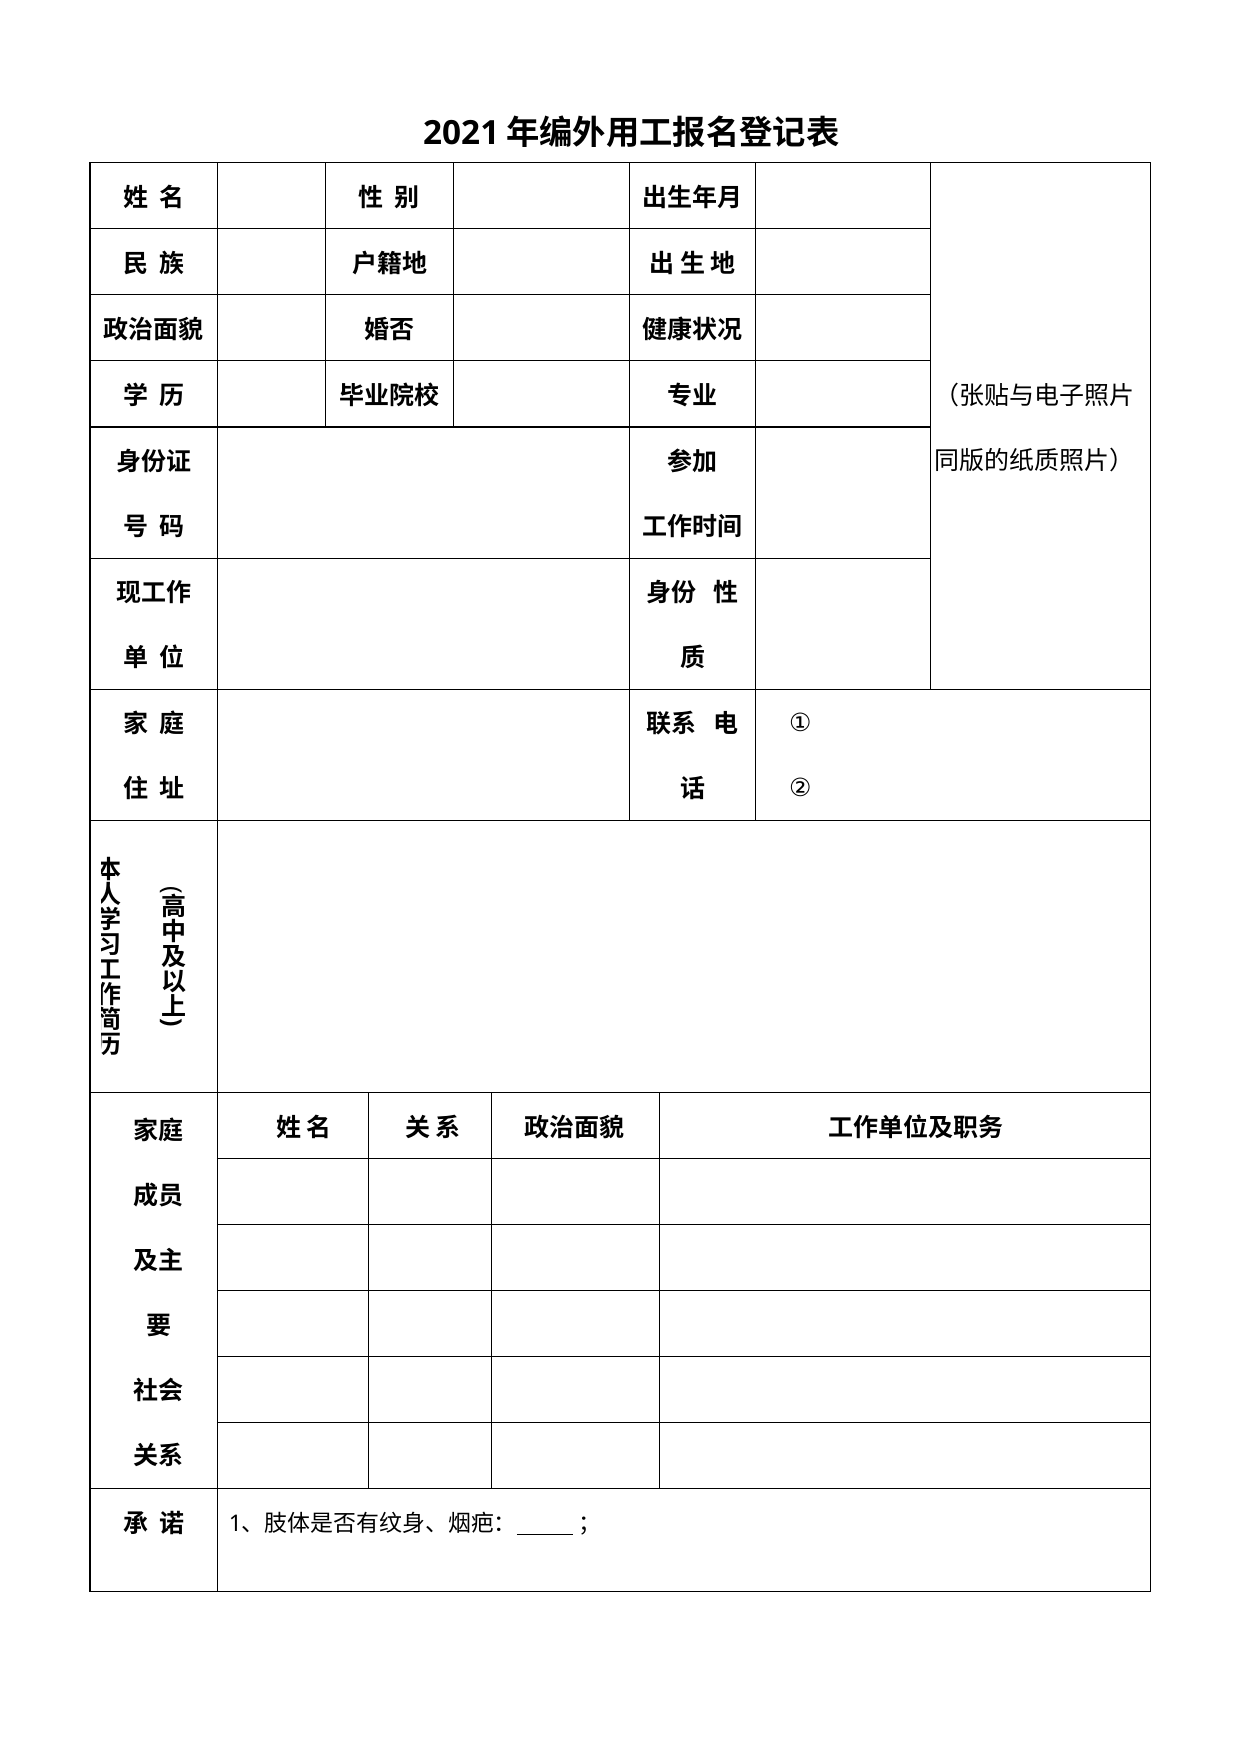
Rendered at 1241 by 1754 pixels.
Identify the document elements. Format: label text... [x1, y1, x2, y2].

table_cell 出 生 地 [630, 229, 755, 294]
table_cell [660, 1357, 1150, 1422]
table_cell 关 系 [369, 1093, 491, 1158]
table_cell 工作单位及职务 [660, 1093, 1150, 1158]
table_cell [218, 1489, 1150, 1591]
table_cell [218, 1357, 368, 1422]
table_cell [369, 1357, 491, 1422]
table_cell 家庭成员及主要 社会关系 [91, 1093, 217, 1488]
table_cell [218, 229, 325, 294]
table_cell [660, 1423, 1150, 1488]
table_cell 家 庭 住 址 [91, 690, 217, 819]
table_cell 承 诺 签 名 [91, 1489, 217, 1591]
table_cell 现工作 单 位 [91, 559, 217, 688]
table_cell 姓 名 [218, 1093, 368, 1158]
table_cell [660, 1225, 1150, 1290]
table_cell [756, 428, 930, 557]
table_cell [660, 1159, 1150, 1224]
table_cell [756, 559, 930, 688]
table_cell [756, 295, 930, 360]
table_cell ① ② [756, 690, 1150, 819]
table_cell [660, 1291, 1150, 1356]
table_cell [369, 1423, 491, 1488]
table_cell 民 族 [91, 229, 217, 294]
table_cell [369, 1225, 491, 1290]
table_cell 身份证 号 码 [91, 428, 217, 557]
table_cell [218, 559, 629, 688]
table_cell [492, 1357, 659, 1422]
table_cell 户籍地 [326, 229, 453, 294]
table_cell 学 历 [91, 361, 217, 426]
table_cell [756, 361, 930, 426]
table_cell [369, 1291, 491, 1356]
table_header 性 别 [326, 163, 453, 228]
table_cell 政治面貌 [91, 295, 217, 360]
table_cell 专业 [630, 361, 755, 426]
table_cell [218, 295, 325, 360]
table_cell 健康状况 [630, 295, 755, 360]
table_cell [454, 361, 629, 426]
table_cell [369, 1159, 491, 1224]
table_cell [218, 1159, 368, 1224]
table_cell 参加 工作时间 [630, 428, 755, 557]
table_header [756, 163, 930, 228]
table_header [218, 163, 325, 228]
table_cell [218, 1291, 368, 1356]
table_cell 婚否 [326, 295, 453, 360]
table_cell 联系 电话 [630, 690, 755, 819]
table_header 姓 名 [91, 163, 217, 228]
table_cell [492, 1159, 659, 1224]
table_cell (高中及以上) 本人学习工作简历 [91, 821, 217, 1092]
table_cell [492, 1291, 659, 1356]
table_cell 身份 性质 [630, 559, 755, 688]
table_cell [454, 295, 629, 360]
table_cell [454, 229, 629, 294]
table_cell [218, 361, 325, 426]
table_cell 毕业院校 [326, 361, 453, 426]
table_cell [756, 229, 930, 294]
table_cell [492, 1423, 659, 1488]
table_cell [218, 1423, 368, 1488]
table_cell [218, 1225, 368, 1290]
table_cell [218, 821, 1150, 1092]
table_cell [218, 690, 629, 819]
table_header [454, 163, 629, 228]
text 2021年编外用工报名登记表 [134, 97, 1128, 162]
table_header 出生年月 [630, 163, 755, 228]
table_header （张贴与电子照片同版的纸质照片） [931, 163, 1150, 688]
table_cell 政治面貌 [492, 1093, 659, 1158]
table_cell [218, 428, 629, 557]
table_cell [492, 1225, 659, 1290]
